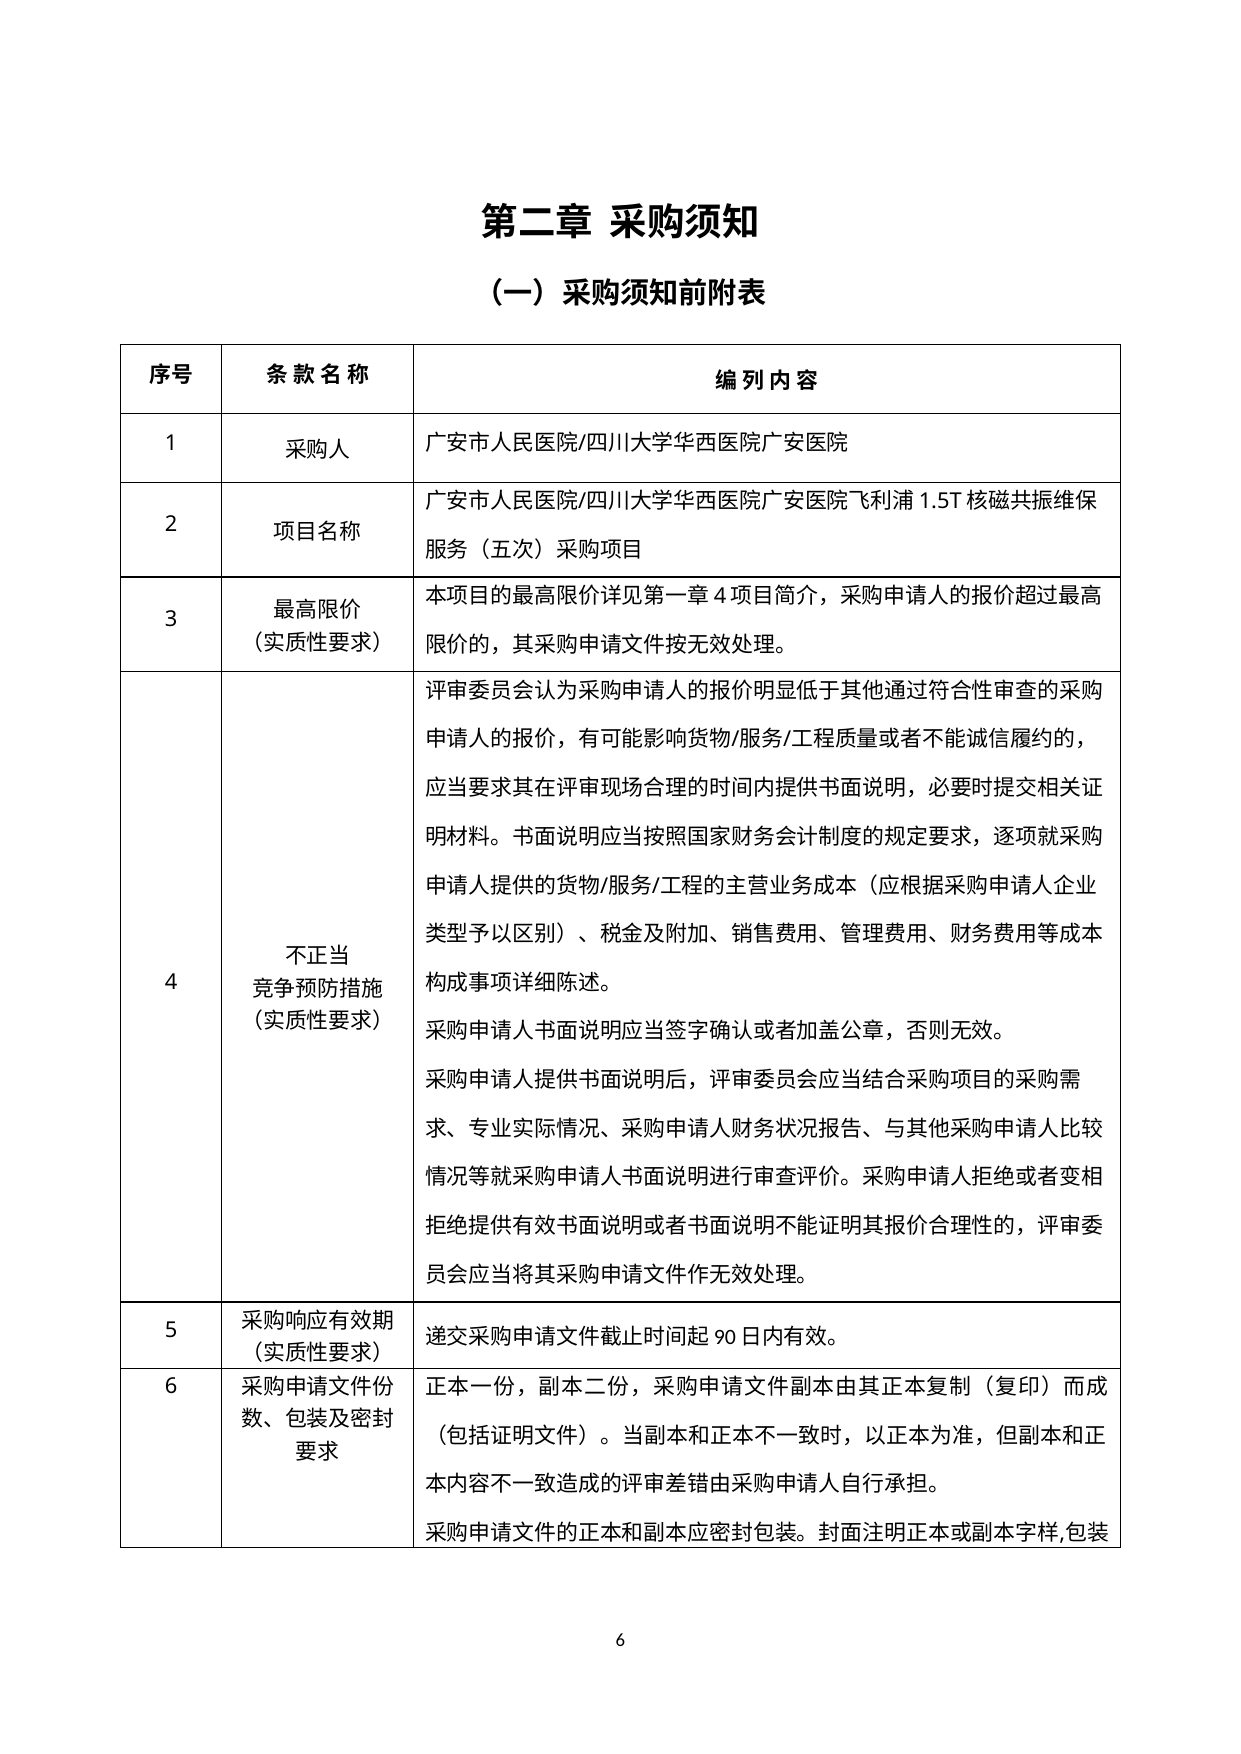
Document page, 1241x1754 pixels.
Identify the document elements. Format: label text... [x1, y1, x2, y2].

table_cell 3 [121, 578, 221, 671]
table_cell 不正当 竞争预防措施 （实质性要求） [222, 672, 413, 1301]
table_header 条 款 名 称 [222, 345, 413, 413]
table_cell 最高限价 （实质性要求） [222, 578, 413, 671]
table_cell 2 [121, 483, 221, 576]
table_cell 1 [121, 414, 221, 482]
table_cell 项目名称 [222, 483, 413, 576]
table_cell 6 [121, 1369, 221, 1547]
table_header 编 列 内 容 [414, 345, 1120, 413]
table_cell 递交采购申请文件截止时间起90日内有效。 [414, 1303, 1120, 1367]
table_cell 采购申请文件份数、包装及密封要求 [222, 1369, 413, 1547]
table_cell 广安市人民医院/四川大学华西医院广安医院 [414, 414, 1120, 482]
table_cell 4 [121, 672, 221, 1301]
table_cell 本项目的最高限价详见第一章4项目简介，采购申请人的报价超过最高限价的，其采购申请文件按无效处理。 [414, 578, 1120, 671]
table_cell 广安市人民医院/四川大学华西医院广安医院飞利浦1.5T核磁共振维保服务（五次）采购项目 [414, 483, 1120, 576]
table_cell 采购人 [222, 414, 413, 482]
table_cell 5 [121, 1303, 221, 1367]
title 第二章 采购须知 [118, 187, 1122, 252]
text （一）采购须知前附表 [118, 258, 1122, 323]
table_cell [414, 1369, 1120, 1547]
table_cell 采购响应有效期 （实质性要求） [222, 1303, 413, 1367]
table_cell 评审委员会认为采购申请人的报价明显低于其他通过符合性审查的采购申请人的报价，有可能影响货物/服务/工程质量或者不能诚信履约的，应当要求其在评审现场合理的时间内提供书面说明，必要时提交相关证明材料。书面说明应当按照国家财务会计制度的规定要求，逐项就采购申请人提供的货物/服务/工程的主营业务成本（应根据采购申请人企业类型予以区别）、税金及附加、销售费用、管理费用、财务费用等成本构成事项详细陈述。 采购申请人书面说明应当签字确认或者加盖公章，否则无效。 采购申请人提供书面说明后，评审委员会应当结合采购项目的采购需求、专业实际情况、采购申请人财务状况报告、与其他采购申请人比较情况等就采购申请人书面说明进行审查评价。采购申请人拒绝或者变相拒绝提供有效书面说明或者书面说明不能证明其报价合理性的，评审委员会应当将其采购申请文件作无效处理。 [414, 672, 1120, 1301]
table_header 序号 [121, 345, 221, 413]
